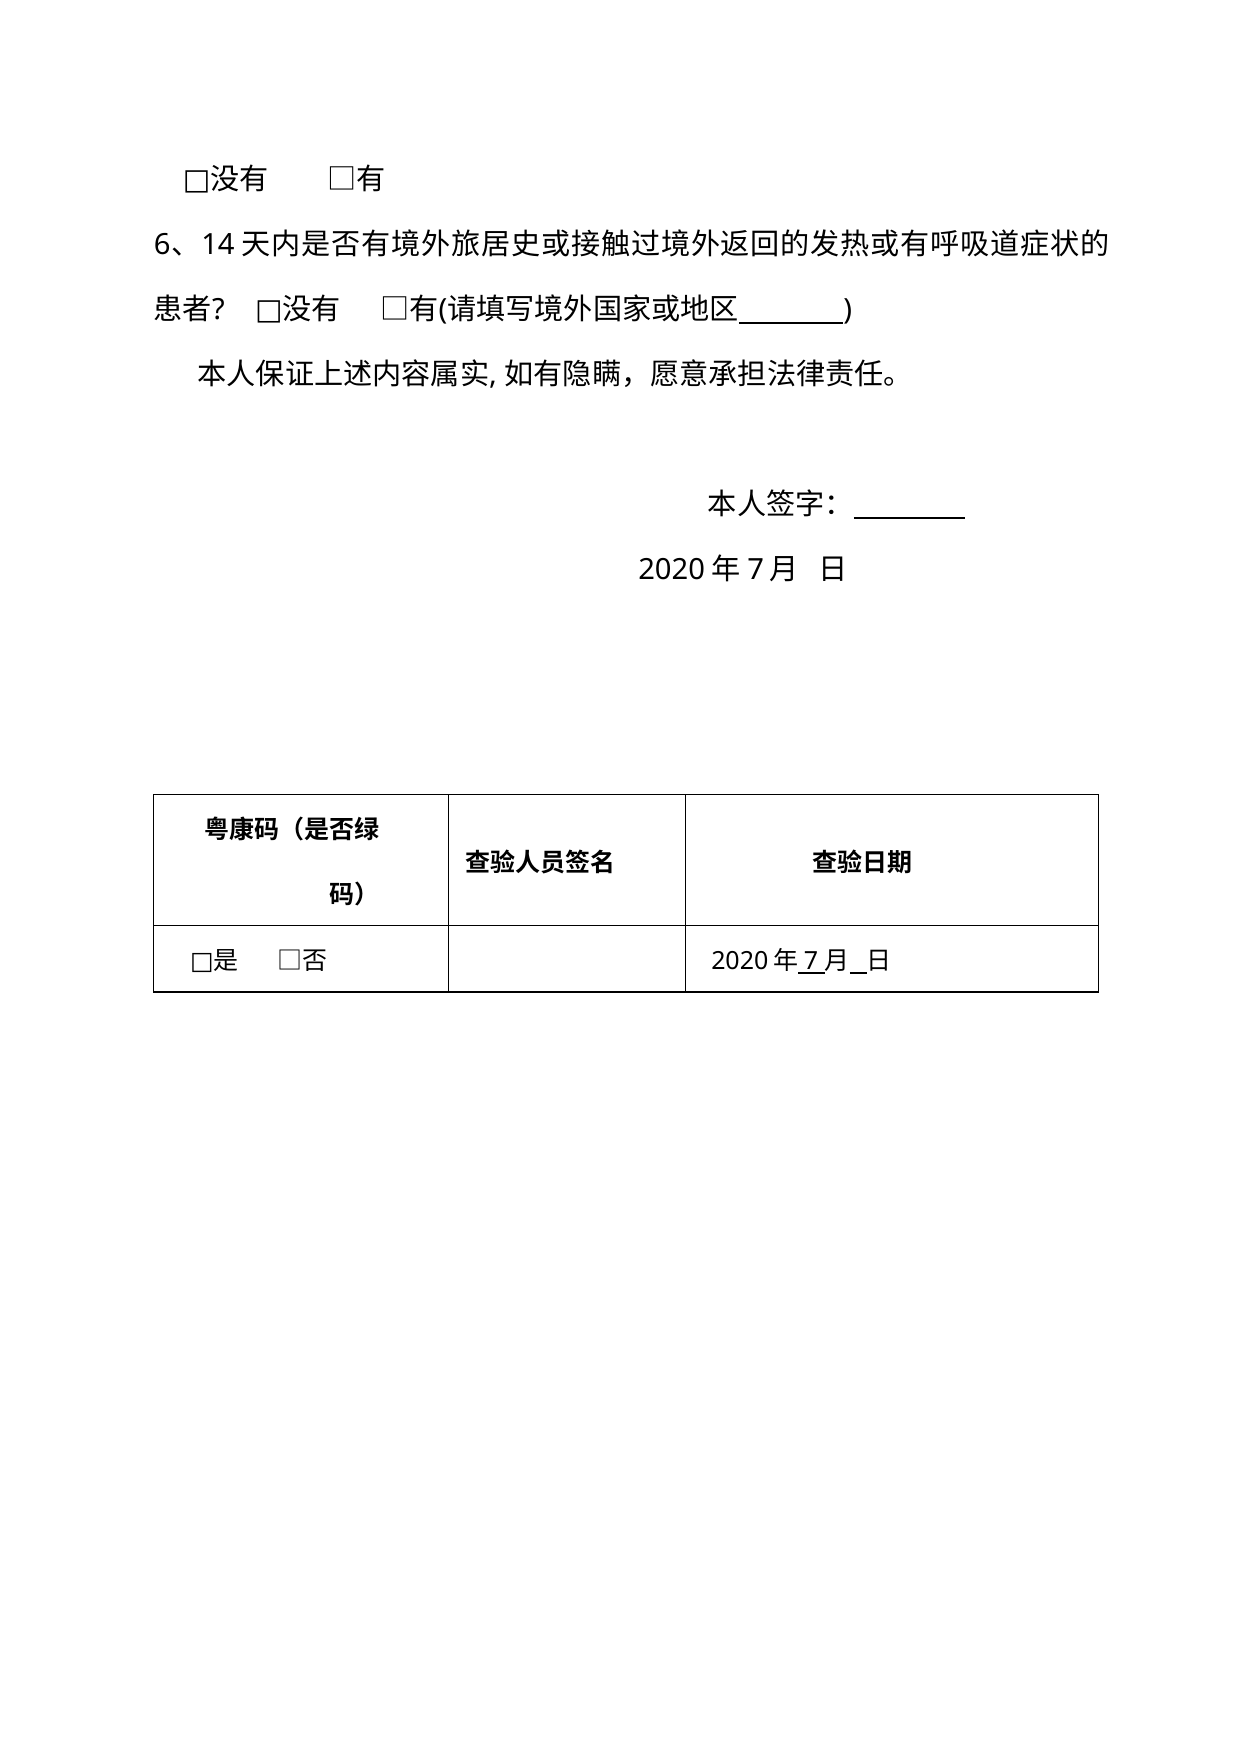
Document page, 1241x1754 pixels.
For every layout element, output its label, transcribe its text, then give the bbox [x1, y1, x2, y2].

text □没有 □有 [153, 144, 1110, 209]
text 本人保证上述内容属实, 如有隐瞒，愿意承担法律责任。 [153, 339, 1110, 404]
table_cell 2020年 7 月 日 [686, 926, 1098, 991]
text 6、14天内是否有境外旅居史或接触过境外返回的发热或有呼吸道症状的患者? □没有 □有(请填写境外国家或地区 ) [153, 209, 1110, 339]
text 2020年 7月 日 [153, 534, 1052, 599]
table_header 查验日期 [686, 795, 1098, 925]
table_header 粤康码（是否绿码） [154, 795, 448, 925]
table_header 查验人员签名 [449, 795, 685, 925]
text 本人签字： [153, 469, 1052, 534]
table_cell □是 □否 [154, 926, 448, 991]
table_cell [449, 926, 685, 991]
